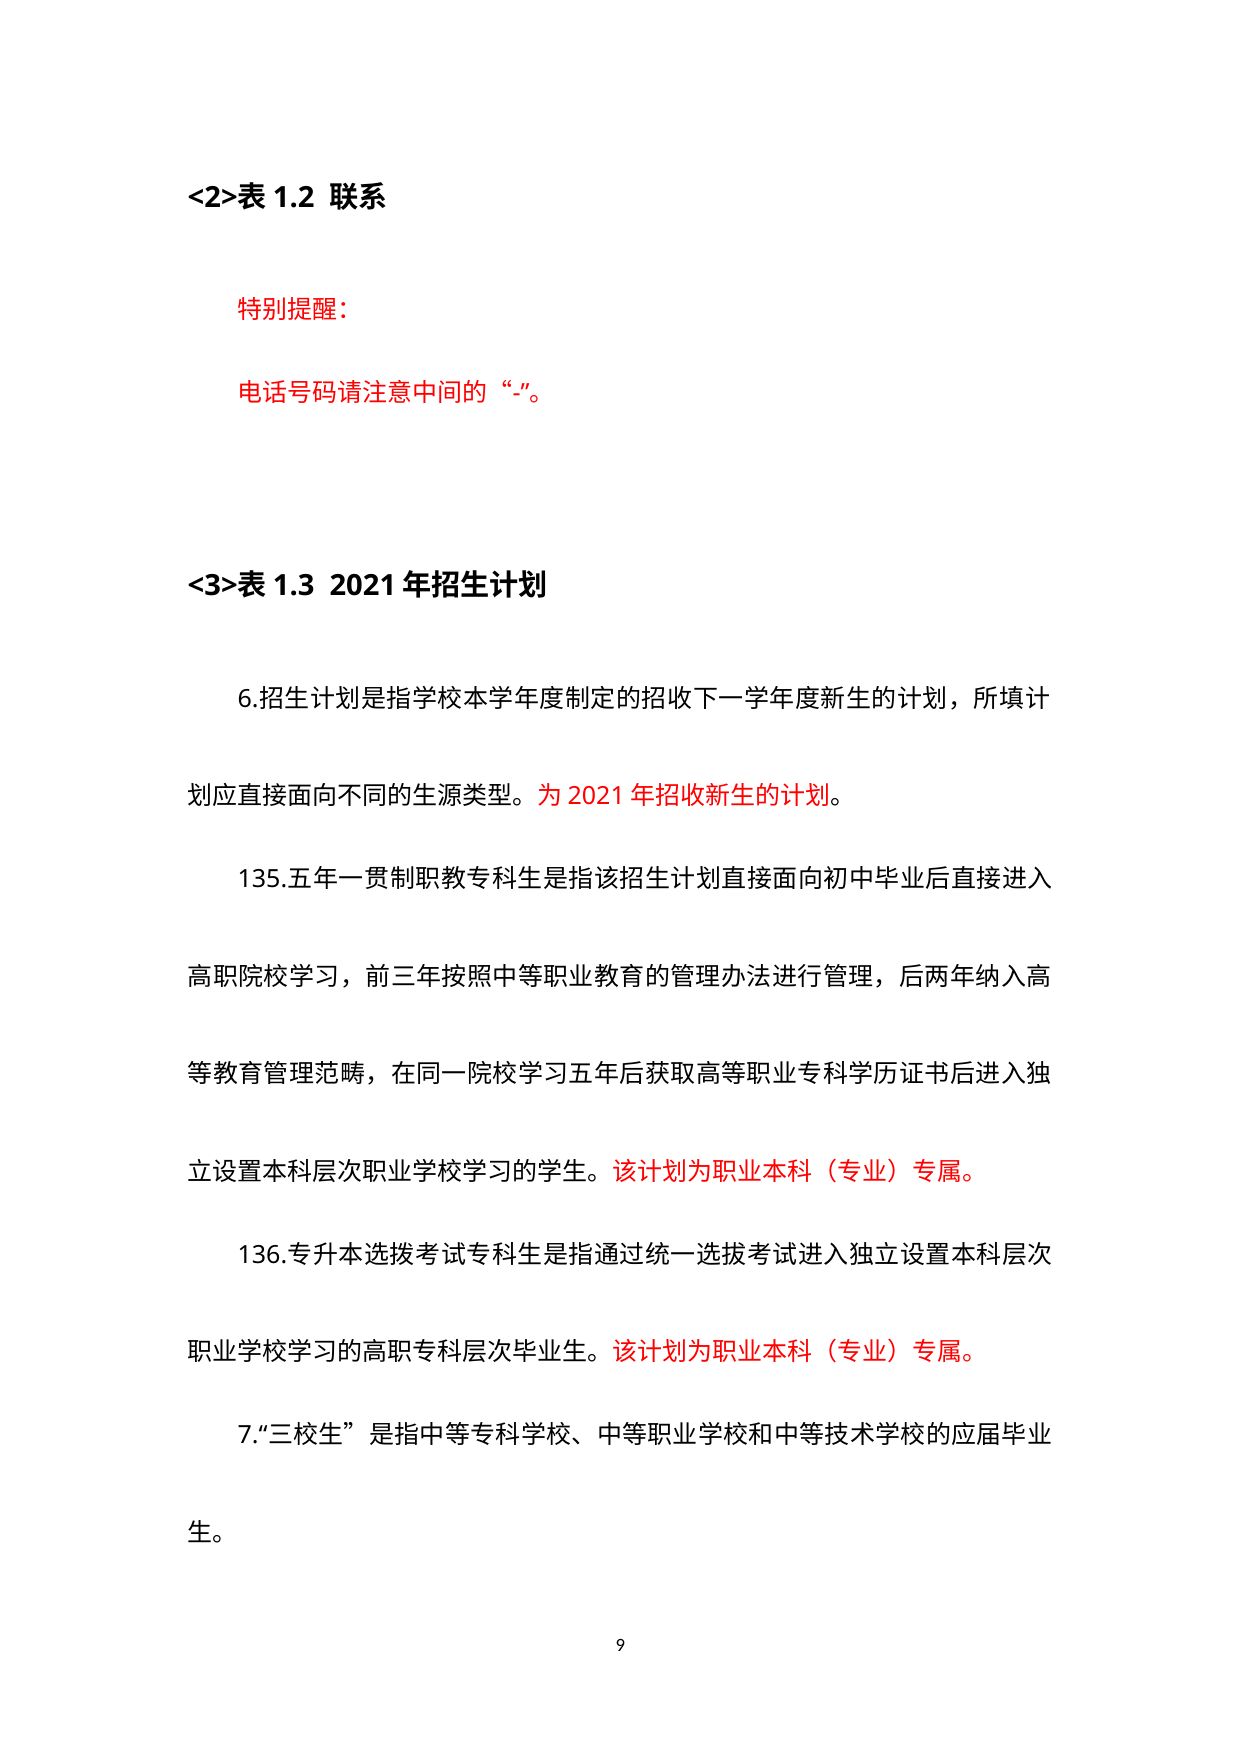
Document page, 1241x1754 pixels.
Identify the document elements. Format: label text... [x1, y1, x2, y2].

text 136.专升本选拨考试专科生是指通过统一选拔考试进入独立设置本科层次职业学校学习的高职专科层次毕业生。该计划为职业本科（专业）专属。 [187, 1220, 1053, 1382]
text 7.“三校生”是指中等专科学校、中等职业学校和中等技术学校的应届毕业生。 [187, 1401, 1053, 1563]
text 135.五年一贯制职教专科生是指该招生计划直接面向初中毕业后直接进入高职院校学习，前三年按照中等职业教育的管理办法进行管理，后两年纳入高等教育管理范畴，在同一院校学习五年后获取高等职业专科学历证书后进入独立设置本科层次职业学校学习的学生。该计划为职业本科（专业）专属。 [187, 844, 1053, 1202]
text 特别提醒： [187, 275, 1053, 340]
subtitle <2>表1.2 联系 [187, 162, 1053, 227]
text 6.招生计划是指学校本学年度制定的招收下一学年度新生的计划，所填计划应直接面向不同的生源类型。为2021年招收新生的计划。 [187, 664, 1053, 826]
subtitle <3>表1.3 2021年招生计划 [187, 551, 1053, 616]
text 电话号码请注意中间的“-”。 [187, 358, 1053, 423]
